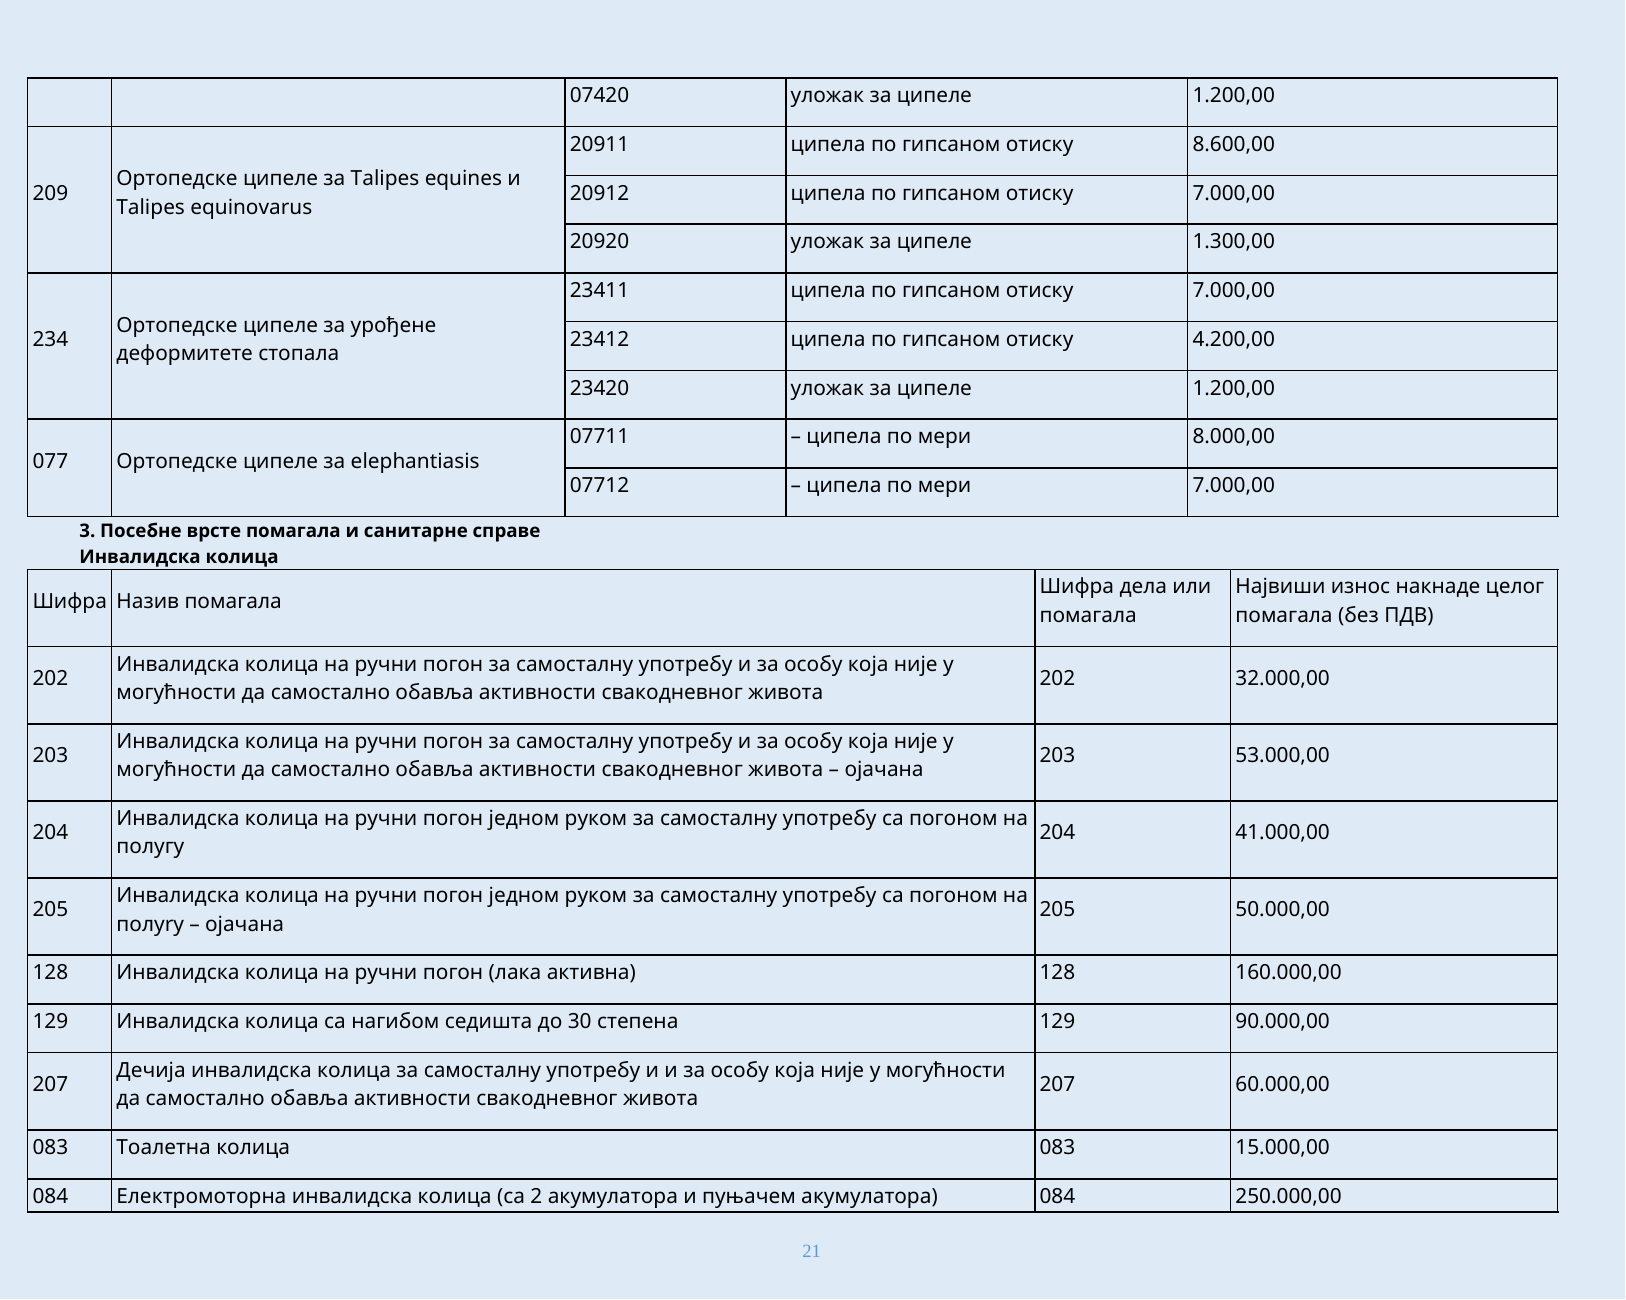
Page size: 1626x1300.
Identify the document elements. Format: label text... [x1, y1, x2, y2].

table_cell 128 [1036, 956, 1230, 1003]
table_cell 7.000,00 [1188, 274, 1557, 321]
table_cell 207 [1036, 1053, 1230, 1129]
table_cell Инвалидска колица на ручни погон (лака активна) [112, 956, 1034, 1003]
table_cell 4.200,00 [1188, 322, 1557, 369]
table_cell Инвалидска колица на ручни погон једном руком за самосталну употребу са погоном на пoлyry – ојачана [112, 879, 1034, 954]
table_cell 07711 [566, 420, 785, 467]
table_cell 204 [28, 802, 111, 877]
table_cell ципела по гипсаном отиску [787, 322, 1187, 369]
table_cell 207 [28, 1053, 111, 1129]
table_cell 129 [28, 1005, 111, 1052]
table_cell 083 [28, 1131, 111, 1178]
table_cell Ортопедске ципеле за elephantiasis [112, 420, 564, 516]
table_cell 20912 [566, 176, 785, 223]
table_header Највиши износ накнаде целог помагала (без ПДВ) [1231, 570, 1557, 646]
table_cell 1.200,00 [1188, 79, 1557, 126]
table_cell Ортопедске ципеле за Talipes equines и Talipes equinovarus [112, 127, 564, 272]
table_cell ципела по гипсаном отиску [787, 274, 1187, 321]
table_header Шифра [28, 570, 111, 646]
table_header Шифра дела или помагала [1036, 570, 1230, 646]
table_cell 084 [28, 1180, 111, 1211]
table_cell 083 [1036, 1131, 1230, 1178]
table_cell 1.200,00 [1188, 371, 1557, 418]
table_cell 205 [1036, 879, 1230, 954]
table_cell 60.000,00 [1231, 1053, 1557, 1129]
table_cell ципела пo гипсаном отиску [787, 127, 1187, 174]
table_cell 128 [28, 956, 111, 1003]
table_cell Тоалетна колица [112, 1131, 1034, 1178]
table_cell 202 [1036, 647, 1230, 723]
table_cell 41.000,00 [1231, 802, 1557, 877]
table_cell 084 [1036, 1180, 1230, 1211]
table_cell Ортопедске ципеле за урођене деформитете стопала [112, 274, 564, 418]
table_cell 205 [28, 879, 111, 954]
table_cell 23411 [566, 274, 785, 321]
table_cell 1.300,00 [1188, 225, 1557, 272]
table_cell 202 [28, 647, 111, 723]
table_cell 8.000,00 [1188, 420, 1557, 467]
table_cell 234 [28, 274, 111, 418]
table_cell уложак за ципеле [787, 79, 1187, 126]
table_cell 077 [28, 420, 111, 516]
table_cell ципела пo гипсаном отиску [787, 176, 1187, 223]
table_cell 90.000,00 [1231, 1005, 1557, 1052]
table_cell Инвалидска колица на ручни погон за самосталну употребу и за особу која није у могућности да самостално обавља активности свакодневног живота – ојачана [112, 725, 1034, 800]
table_cell 160.000,00 [1231, 956, 1557, 1003]
table_cell уложак за ципеле [787, 225, 1187, 272]
text Инвалидска колица [29, 543, 1594, 568]
table_cell 07712 [566, 469, 785, 516]
table_cell 20911 [566, 127, 785, 174]
table_cell 15.000,00 [1231, 1131, 1557, 1178]
table_cell 250.000,00 [1231, 1180, 1557, 1211]
table_cell 203 [28, 725, 111, 800]
table_cell 7.000,00 [1188, 176, 1557, 223]
table_cell – ципела пo мери [787, 469, 1187, 516]
table_cell 50.000,00 [1231, 879, 1557, 954]
table_cell Инвалидска колица на ручни погон једном руком за самосталну употребу са погоном на полугу [112, 802, 1034, 877]
table_cell 23420 [566, 371, 785, 418]
table_cell 8.600,00 [1188, 127, 1557, 174]
table_cell 204 [1036, 802, 1230, 877]
table_cell Дечија инвалидска колица за самосталну употребу и и за особу која није у могућности да самостално обавља активности свакодневног живота [112, 1053, 1034, 1129]
table_cell 129 [1036, 1005, 1230, 1052]
table_cell Инвалидска колица на ручни погон за самосталну употребу и за особу која није у могућности да самостално обавља активности свакодневног живота [112, 647, 1034, 723]
table_cell Инвалидска колица са нагибом седишта дo 30 степена [112, 1005, 1034, 1052]
table_cell 209 [28, 127, 111, 272]
table_cell 203 [1036, 725, 1230, 800]
table_cell – ципела пo мери [787, 420, 1187, 467]
table_cell 32.000,00 [1231, 647, 1557, 723]
table_cell 23412 [566, 322, 785, 369]
table_cell 07420 [566, 79, 785, 126]
table_cell 53.000,00 [1231, 725, 1557, 800]
table_cell 7.000,00 [1188, 469, 1557, 516]
table_header Haзив помагала [112, 570, 1034, 646]
table_cell 20920 [566, 225, 785, 272]
text 3. Посебне врсте помагала и санитарне справе [29, 517, 1594, 543]
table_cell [112, 1180, 1034, 1211]
table_cell уложак за ципеле [787, 371, 1187, 418]
